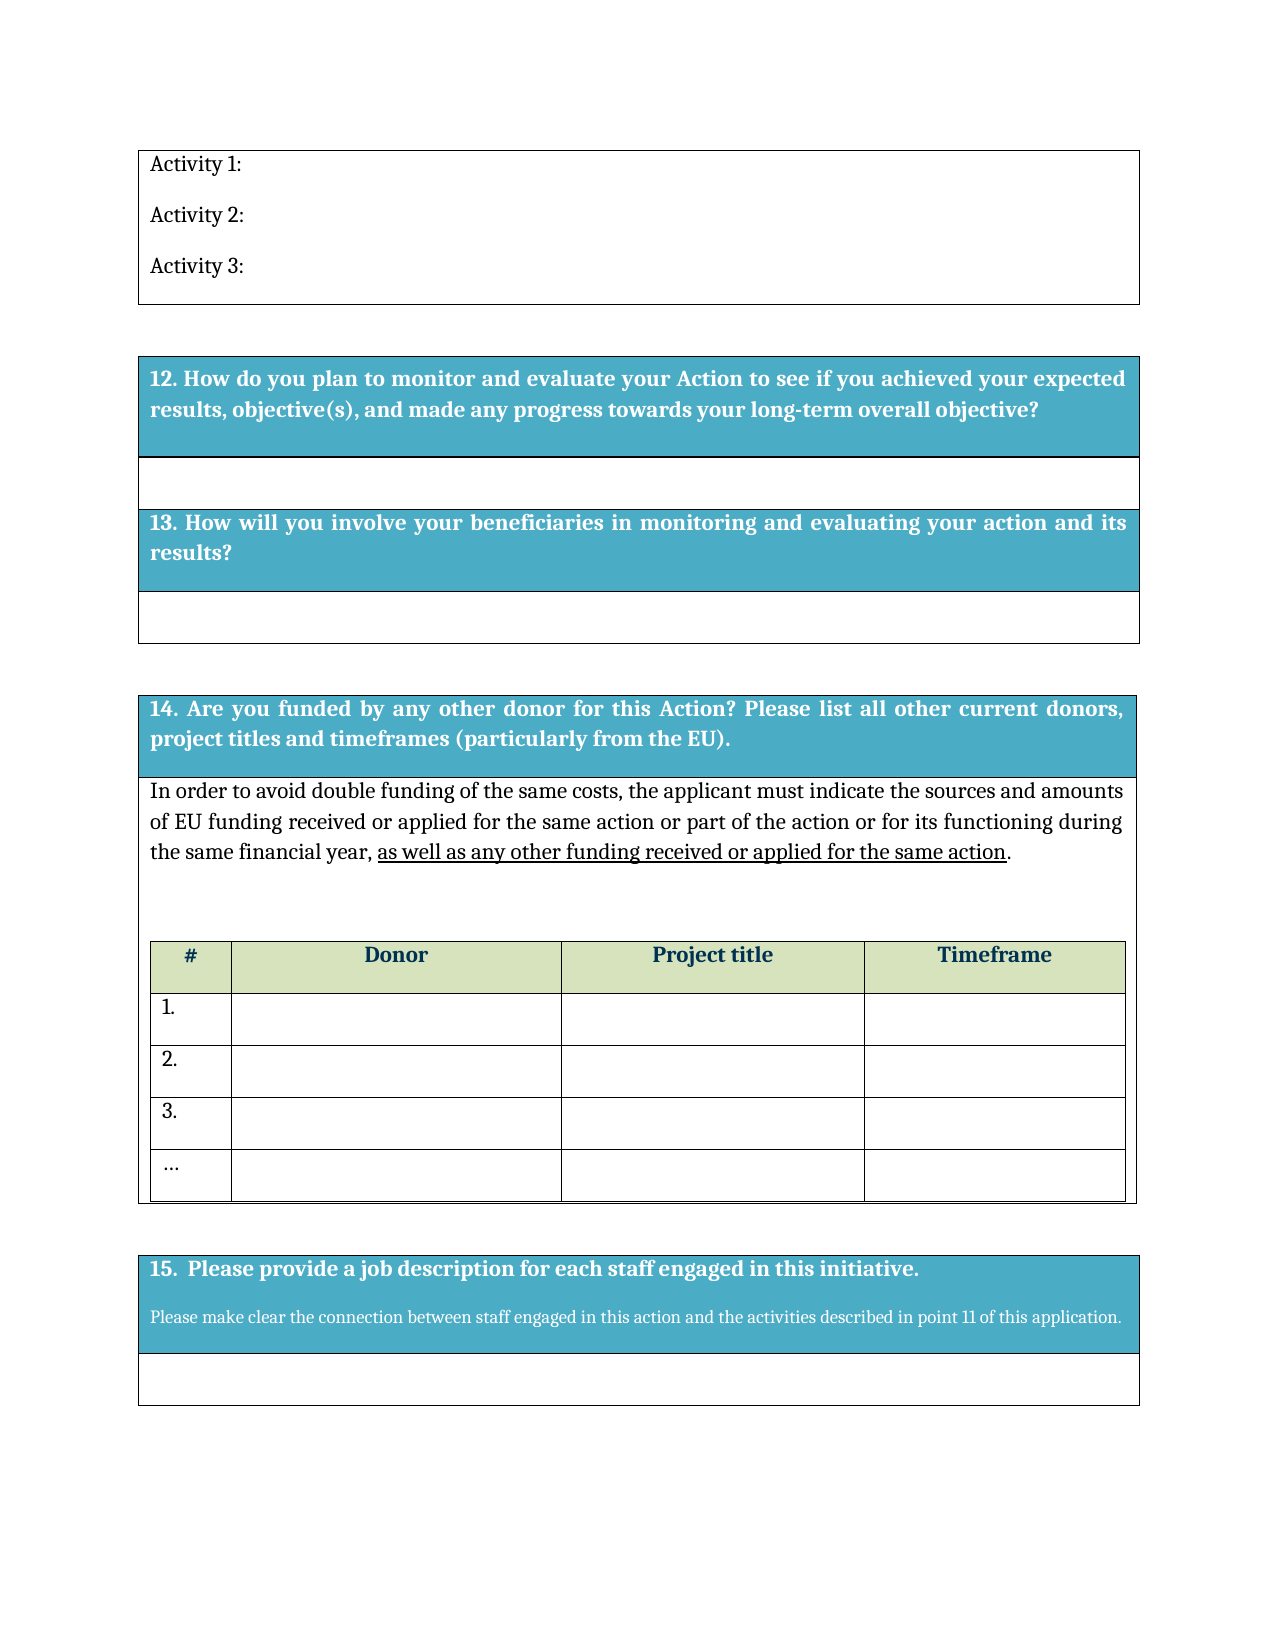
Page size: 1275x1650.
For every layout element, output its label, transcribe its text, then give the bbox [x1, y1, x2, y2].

table_cell In order to avoid double funding of the same costs, the applicant must indicate the sources and amounts of EU funding received or applied for the same action or part of the action or for its functioning during the same financial year, as well as any other funding received or applied for the same action. [139, 778, 1136, 1202]
table_header 15. Please provide a job description for each staff engaged in this initiative. Please make clear the connection between staff engaged in this action and the activities described in point 11 of this application. [139, 1256, 1139, 1353]
table_cell [139, 1354, 1139, 1405]
table_cell Activity 1: Activity 2: Activity 3: [139, 151, 1139, 304]
table_cell [139, 592, 1139, 643]
table_cell 13. How will you involve your beneficiaries in monitoring and evaluating your action and its results? [139, 510, 1139, 591]
table_header 14. Are you funded by any other donor for this Action? Please list all other current donors, project titles and timeframes (particularly from the EU). [139, 696, 1136, 777]
table_cell [139, 458, 1139, 508]
table_header 12. How do you plan to monitor and evaluate your Action to see if you achieved your expected results, objective(s), and made any progress towards your long-term overall objective? [139, 357, 1139, 456]
